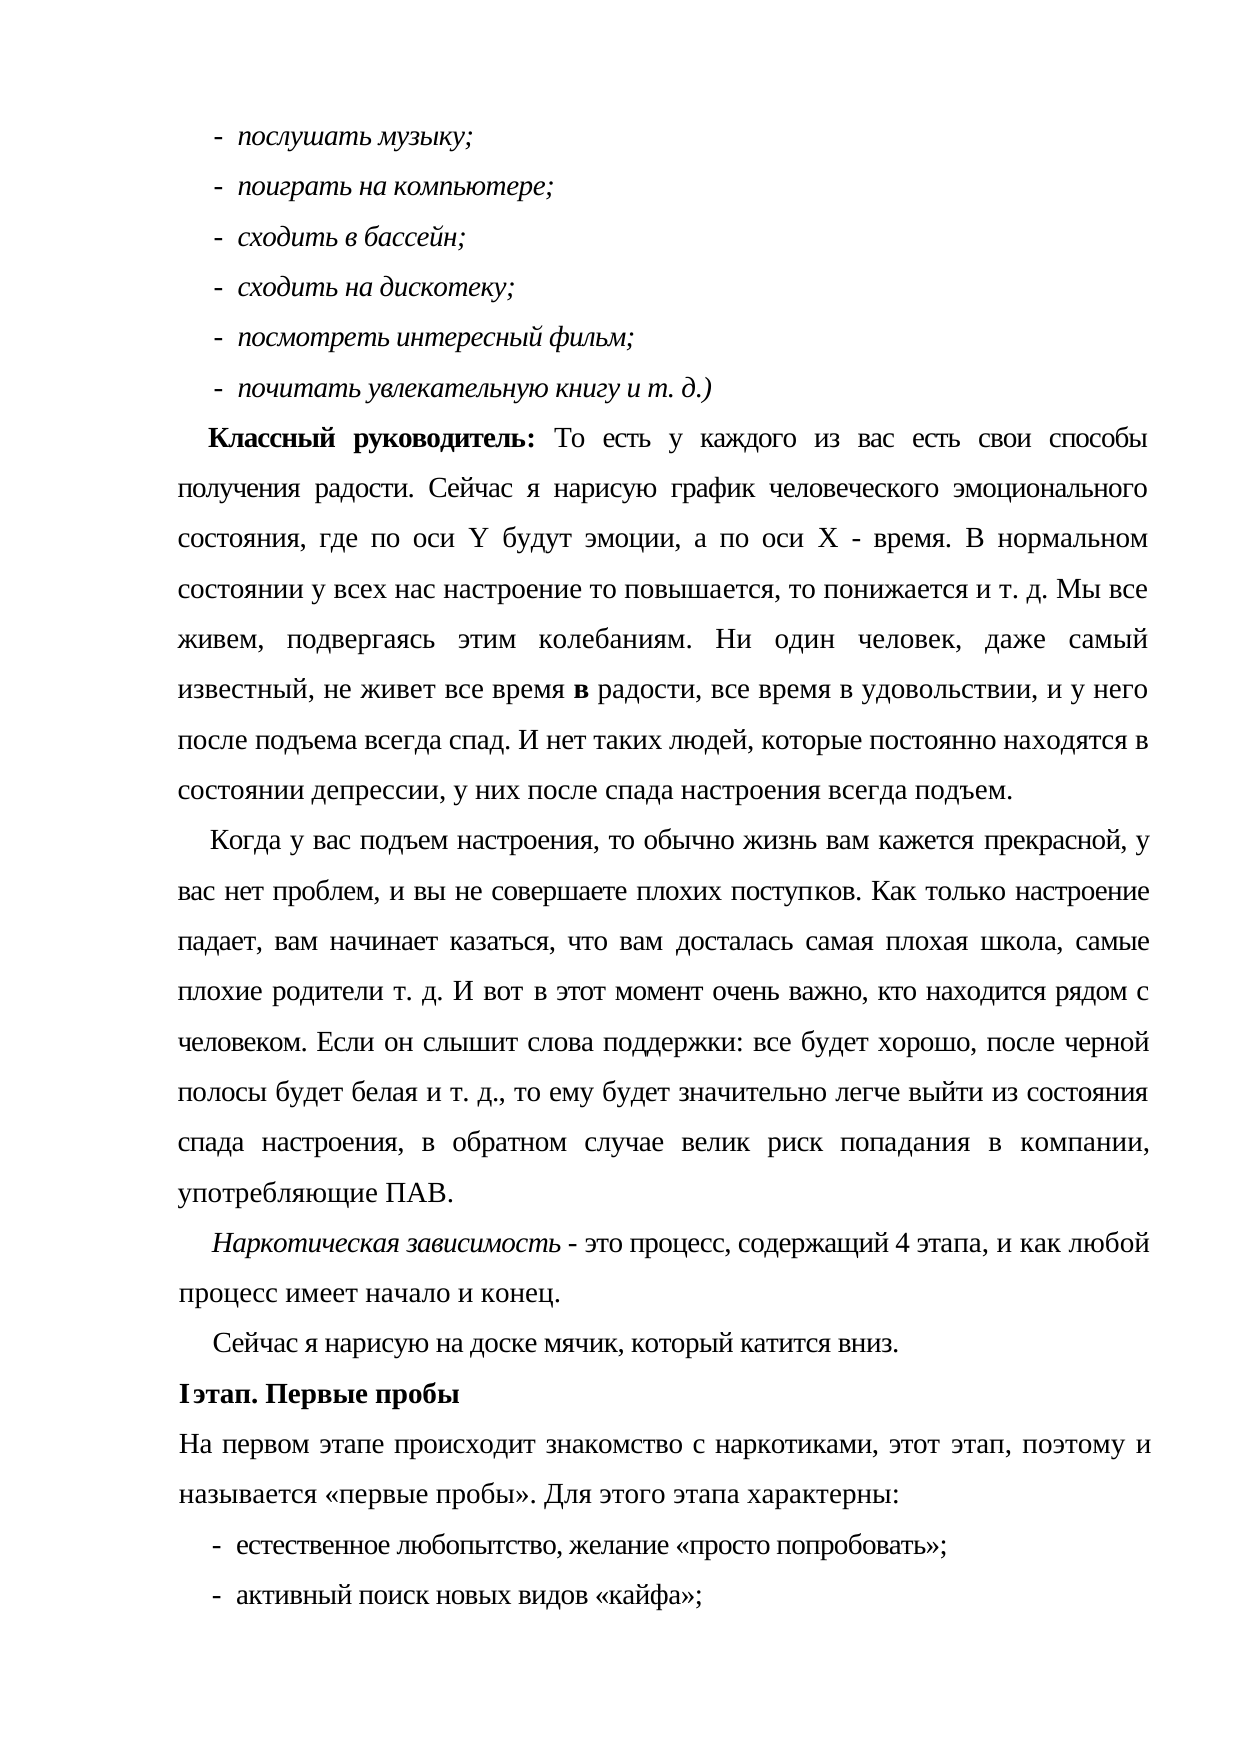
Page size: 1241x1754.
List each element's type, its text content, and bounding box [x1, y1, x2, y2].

list послушать музыку; [213, 118, 1152, 152]
text Классный руководитель: То есть у каждого из вас есть свои способы получения радости. Сейчас я нарисую график человеческого эмоционального состояния, где по оси Y будут эмоции, а по оси X - время. В нормальном состоянии у всех нас настроение то повышается, то понижается и т. д. Мы все живем, подвергаясь этим колебаниям. Ни один человек, даже самый известный, не живет все время в радости, все время в удовольствии, и у него после подъема всегда спад. И нет таких людей, которые постоянно находятся в состоянии депрессии, у них после спада настроения всегда подъем. [177, 420, 1148, 806]
list сходить на дискотеку; [213, 269, 1152, 303]
text I этап. Первые пробы [179, 1376, 1152, 1409]
list поиграть на компьютере; [213, 168, 1152, 202]
text Когда у вас подъем настроения, то обычно жизнь вам кажется прекрасной, у вас нет проблем, и вы не совершаете плохих поступков. Как только настроение падает, вам начинает казаться, что вам досталась самая плохая школа, самые плохие родители т. д. И вот в этот момент очень важно, кто находится рядом с человеком. Если он слышит слова поддержки: все будет хорошо, после черной полосы будет белая и т. д., то ему будет значительно легче выйти из состояния спада настроения, в обратном случае велик риск попадания в компании, употребляющие ПАВ. [177, 822, 1150, 1208]
list посмотреть интересный фильм; [213, 319, 1152, 353]
list активный поиск новых видов «кайфа»; [212, 1577, 1152, 1611]
text Сейчас я нарисую на доске мячик, который катится вниз. [212, 1326, 1152, 1359]
text Наркотическая зависимость - это процесс, содержащий 4 этапа, и как любой процесс имеет начало и конец. [179, 1225, 1150, 1309]
list сходить в бассейн; [213, 219, 1152, 252]
text На первом этапе происходит знакомство с наркотиками, этот этап, поэтому и называется «первые пробы». Для этого этапа характерны: [179, 1426, 1152, 1510]
list естественное любопытство, желание «просто попробовать»; [212, 1527, 1152, 1560]
list почитать увлекательную книгу и т. д.) [213, 370, 1152, 403]
